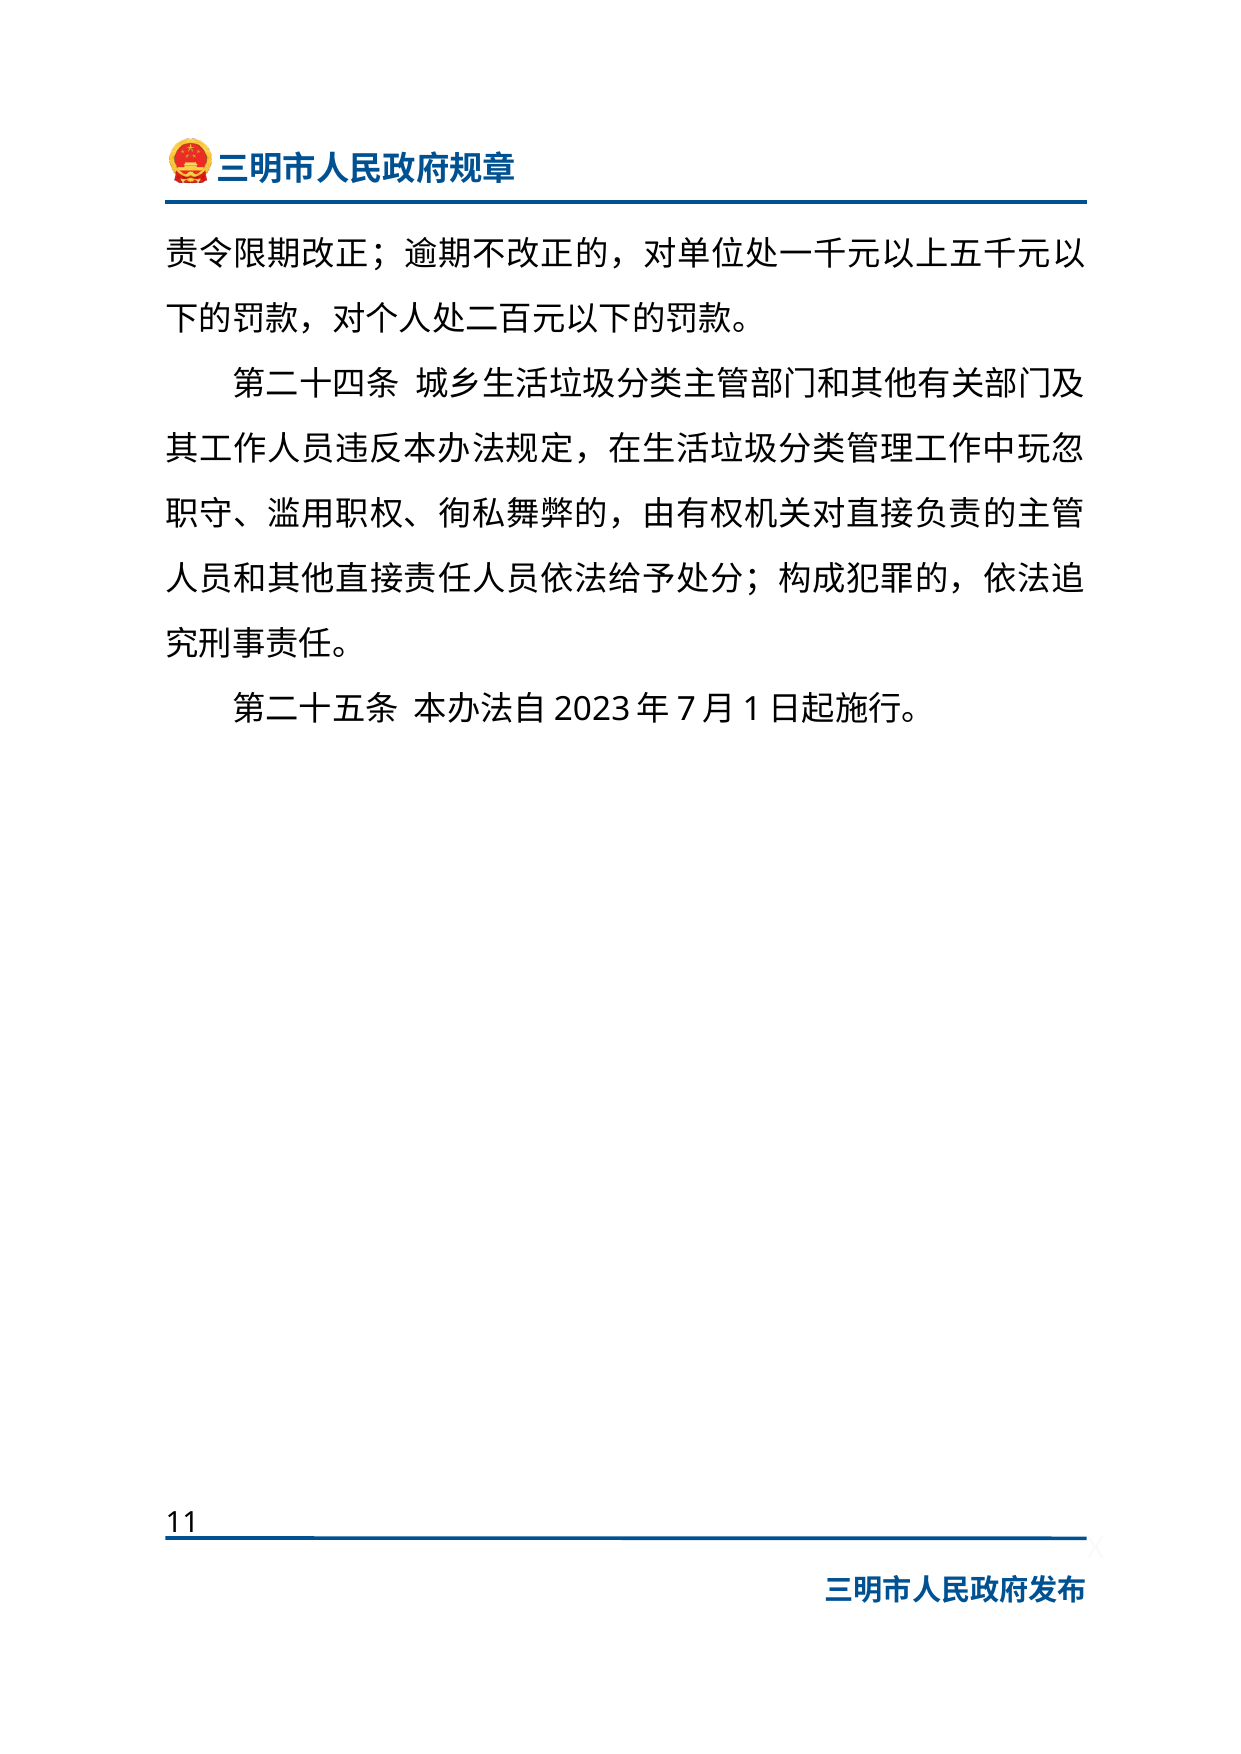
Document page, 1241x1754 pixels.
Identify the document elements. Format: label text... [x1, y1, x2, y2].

text 第二十五条 本办法自2023年7月1日起施行。 [165, 674, 1087, 739]
picture [165, 136, 216, 187]
text 第二十三条 违反本办法第十四条规定，生活垃圾分类投放管理责任人未履行管理责任的，由城乡生活垃圾分类主管部门责令限期改正；逾期不改正的，对单位处一千元以上五千元以下的罚款，对个人处二百元以下的罚款。 [165, 219, 1087, 349]
text 第二十四条 城乡生活垃圾分类主管部门和其他有关部门及其工作人员违反本办法规定，在生活垃圾分类管理工作中玩忽职守、滥用职权、徇私舞弊的，由有权机关对直接负责的主管人员和其他直接责任人员依法给予处分；构成犯罪的，依法追究刑事责任。 [165, 349, 1087, 674]
